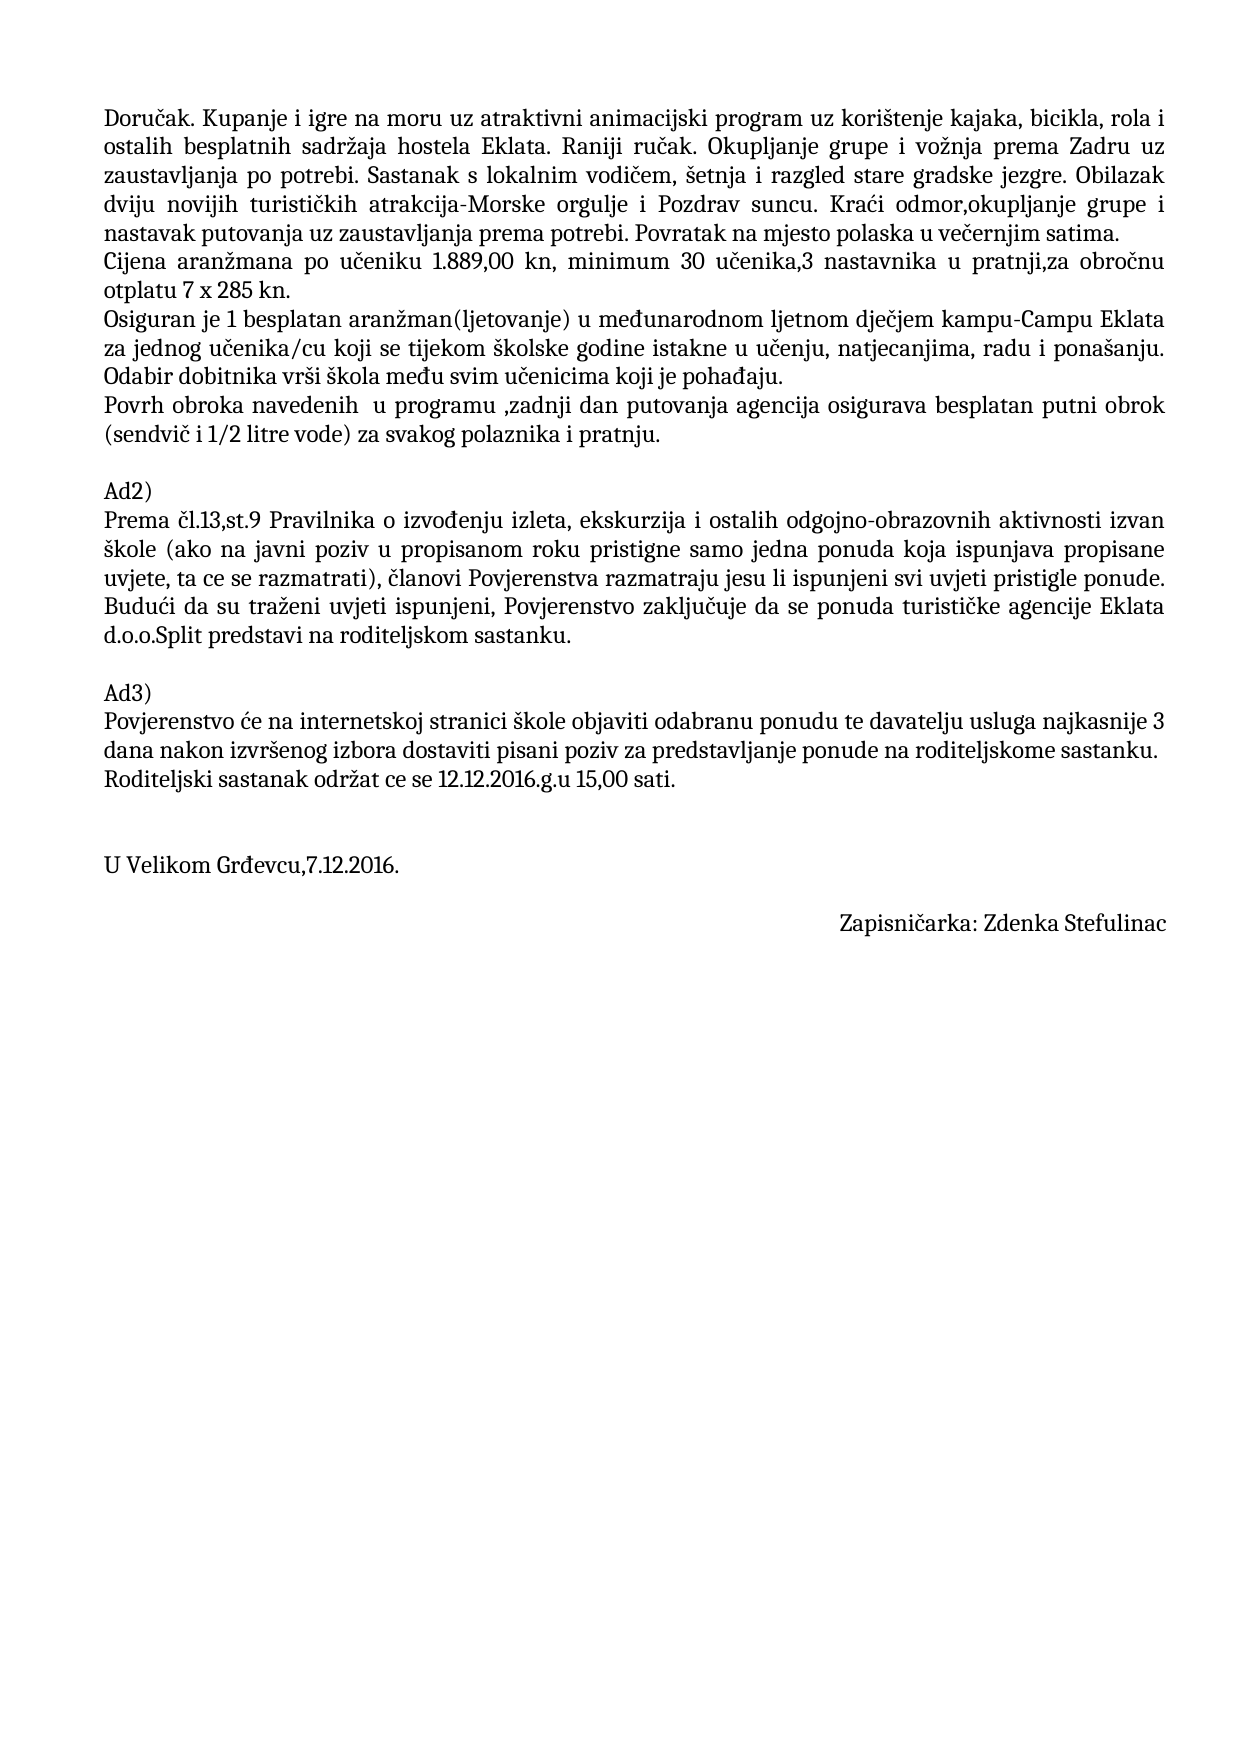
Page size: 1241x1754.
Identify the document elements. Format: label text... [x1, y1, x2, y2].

text Zapisničarka: Zdenka Stefulinac [103, 908, 1167, 937]
text Doručak. Kupanje i igre na moru uz atraktivni animacijski program uz korištenje kajaka, bicikla, rola i ostalih besplatnih sadržaja hostela Eklata. Raniji ručak. Okupljanje grupe i vožnja prema Zadru uz zaustavljanja po potrebi. Sastanak s lokalnim vodičem, šetnja i razgled stare gradske jezgre. Obilazak dviju novijih turističkih atrakcija-Morske orgulje i Pozdrav suncu. Kraći odmor,okupljanje grupe i nastavak putovanja uz zaustavljanja prema potrebi. Povratak na mjesto polaska u večernjim satima. [103, 103, 1167, 247]
text U Velikom Grđevcu,7.12.2016. [103, 851, 1167, 880]
text Povjerenstvo će na internetskoj stranici škole objaviti odabranu ponudu te davatelju usluga najkasnije 3 dana nakon izvršenog izbora dostaviti pisani poziv za predstavljanje ponude na roditeljskome sastanku. [103, 707, 1167, 765]
text Prema čl.13,st.9 Pravilnika o izvođenju izleta, ekskurzija i ostalih odgojno-obrazovnih aktivnosti izvan škole (ako na javni poziv u propisanom roku pristigne samo jedna ponuda koja ispunjava propisane uvjete, ta ce se razmatrati), članovi Povjerenstva razmatraju jesu li ispunjeni svi uvjeti pristigle ponude. Budući da su traženi uvjeti ispunjeni, Povjerenstvo zaključuje da se ponuda turističke agencije Eklata d.o.o.Split predstavi na roditeljskom sastanku. [103, 506, 1167, 650]
text Cijena aranžmana po učeniku 1.889,00 kn, minimum 30 učenika,3 nastavnika u pratnji,za obročnu otplatu 7 x 285 kn. [103, 247, 1167, 305]
text Povrh obroka navedenih u programu ,zadnji dan putovanja agencija osigurava besplatan putni obrok (sendvič i 1/2 litre vode) za svakog polaznika i pratnju. [103, 391, 1167, 448]
text Ad2) [103, 477, 1167, 506]
text Roditeljski sastanak održat ce se 12.12.2016.g.u 15,00 sati. [103, 765, 1167, 793]
text Ad3) [103, 678, 1167, 707]
text Osiguran je 1 besplatan aranžman(ljetovanje) u međunarodnom ljetnom dječjem kampu-Campu Eklata za jednog učenika/cu koji se tijekom školske godine istakne u učenju, natjecanjima, radu i ponašanju. Odabir dobitnika vrši škola među svim učenicima koji je pohađaju. [103, 305, 1167, 391]
